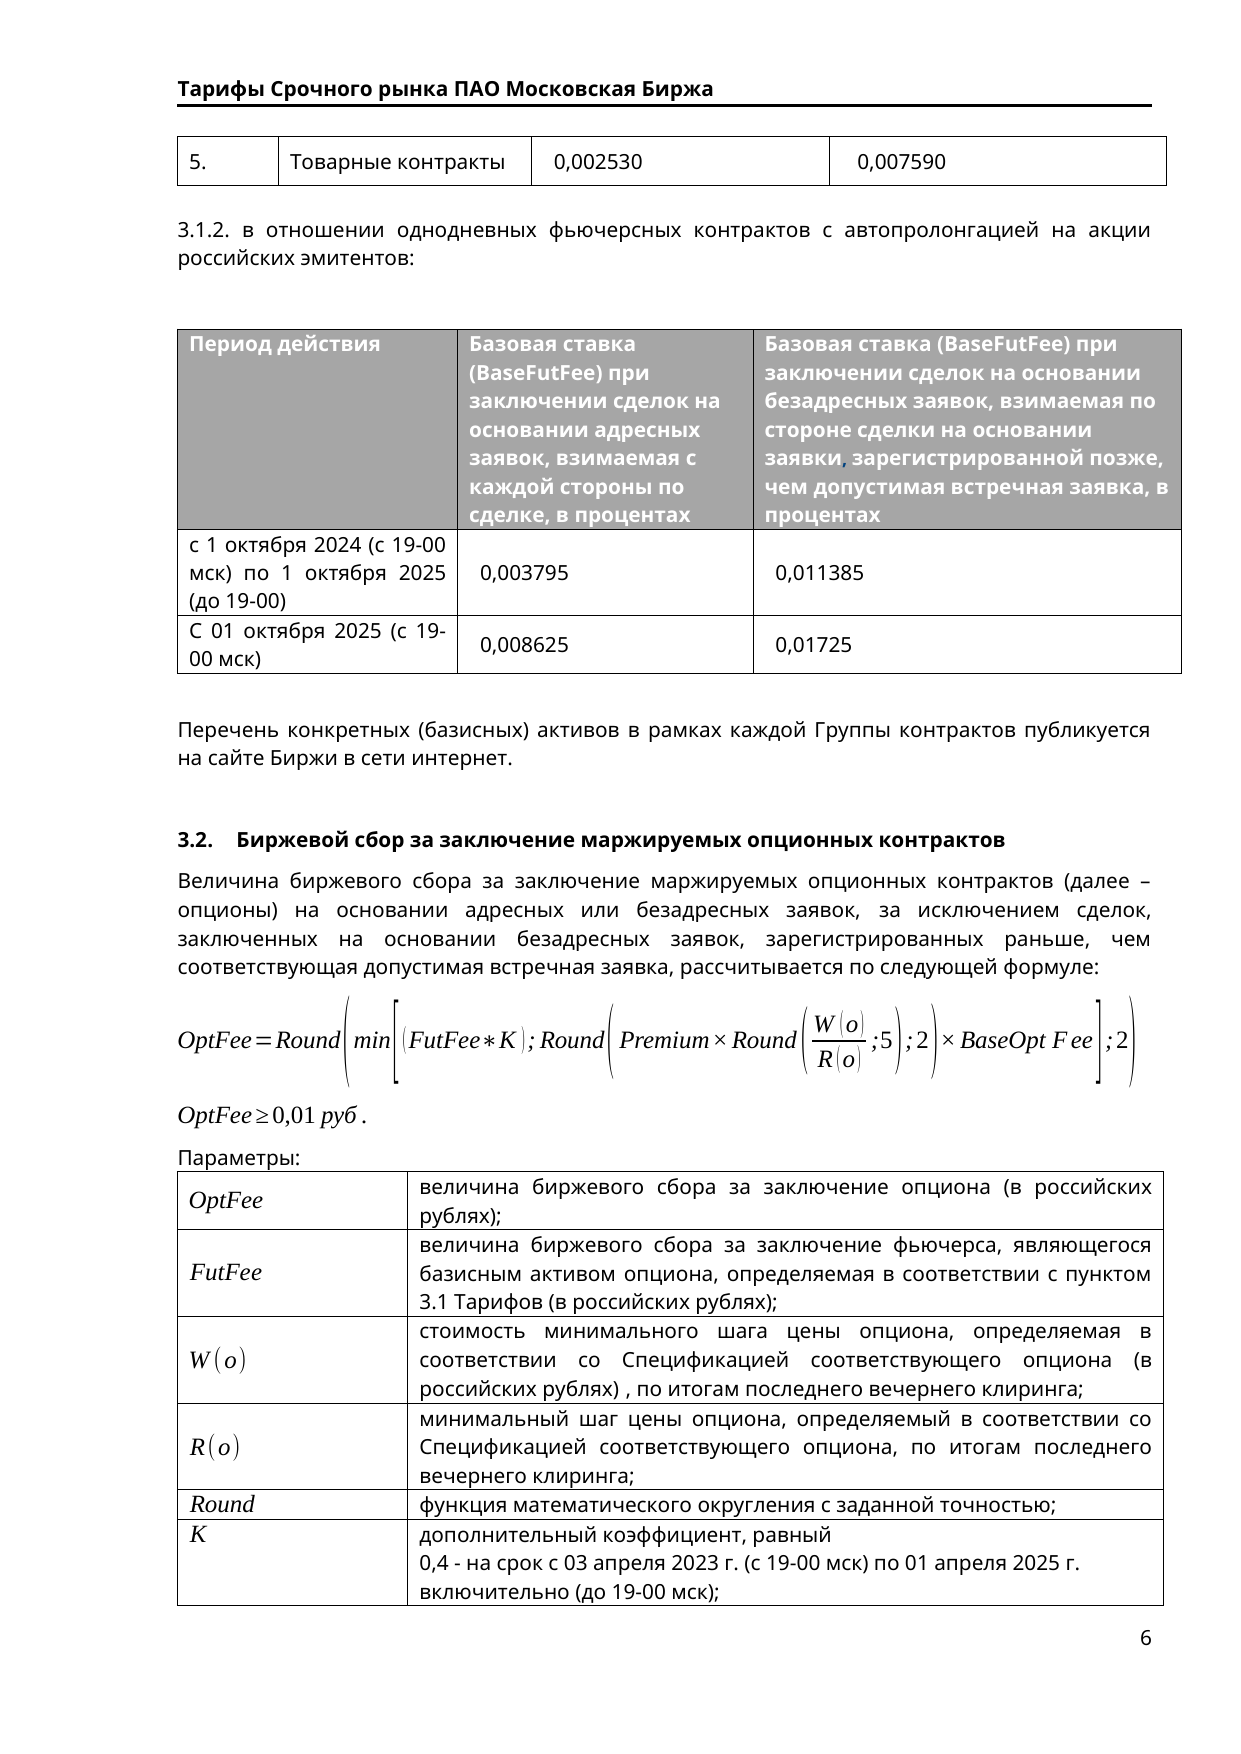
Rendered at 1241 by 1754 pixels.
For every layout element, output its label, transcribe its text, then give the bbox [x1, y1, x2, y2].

table_header величина биржевого сбора за заключение опциона (в российских рублях); [408, 1172, 1163, 1229]
table_cell 0,007590 [830, 137, 1166, 185]
table_cell [178, 1230, 407, 1316]
list Биржевой сбор за заключение маржируемых опционных контрактов [177, 825, 1152, 854]
table_cell С 01 октября 2025 (с 19-00 мск) [178, 616, 457, 673]
text 3.1.2. в отношении однодневных фьючерсных контрактов с автопролонгацией на акции российских эмитентов: [177, 215, 1152, 272]
table_header Базовая ставка (BaseFutFee) при заключении сделок на основании адресных заявок, взимаемая с каждой стороны по сделке, в процентах [458, 330, 753, 529]
table_cell величина биржевого сбора за заключение фьючерса, являющегося базисным активом опциона, определяемая в соответствии с пунктом 3.1 Тарифов (в российских рублях); [408, 1230, 1163, 1316]
table_cell [178, 1490, 407, 1519]
table_cell Товарные контракты [279, 137, 531, 185]
table_cell 5. [178, 137, 278, 185]
table_cell 0,011385 [754, 530, 1181, 615]
table_cell стоимость минимального шага цены опциона, определяемая в соответствии со Спецификацией соответствующего опциона (в российских рублях) , по итогам последнего вечернего клиринга; [408, 1317, 1163, 1403]
table_cell [178, 1404, 407, 1489]
table_cell 0,002530 [532, 137, 829, 185]
table_cell [178, 1520, 407, 1605]
table_cell функция математического округления с заданной точностью; [408, 1490, 1163, 1519]
text Величина биржевого сбора за заключение маржируемых опционных контрактов (далее – опционы) на основании адресных или безадресных заявок, за исключением сделок, заключенных на основании безадресных заявок, зарегистрированных раньше, чем соответствующая допустимая встречная заявка, рассчитывается по следующей формуле: [177, 866, 1152, 981]
table_cell 0,008625 [458, 616, 753, 673]
table_header Период действия [178, 330, 457, 529]
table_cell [408, 1520, 1163, 1605]
table_cell 0,003795 [458, 530, 753, 615]
table_cell с 1 октября 2024 (с 19-00 мск) по 1 октября 2025 (до 19-00) [178, 530, 457, 615]
table_cell 0,01725 [754, 616, 1181, 673]
table_header [178, 1172, 407, 1229]
text Перечень конкретных (базисных) активов в рамках каждой Группы контрактов публикуется на сайте Биржи в сети интернет. [177, 715, 1152, 772]
table_cell минимальный шаг цены опциона, определяемый в соответствии со Спецификацией соответствующего опциона, по итогам последнего вечернего клиринга; [408, 1404, 1163, 1489]
table_cell [178, 1317, 407, 1403]
text Параметры: [177, 1143, 1152, 1171]
